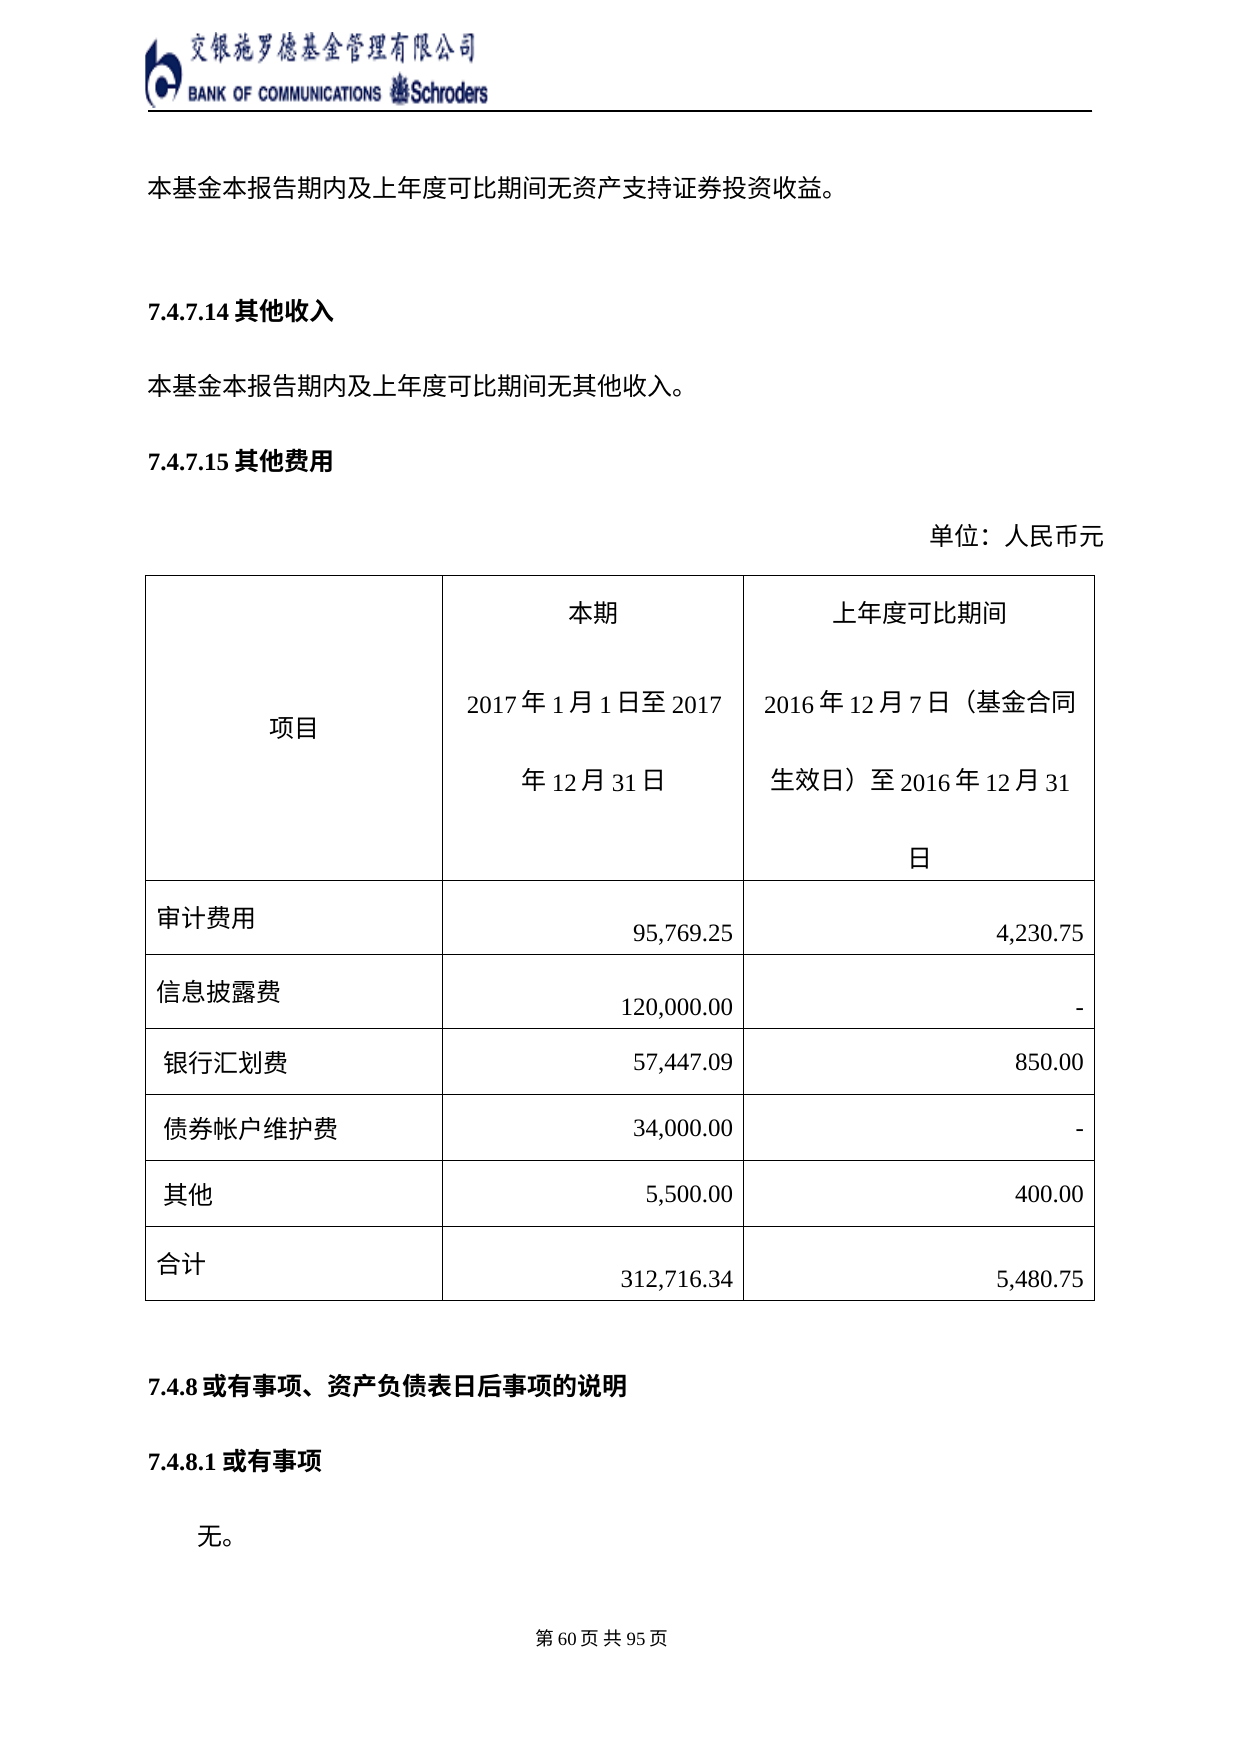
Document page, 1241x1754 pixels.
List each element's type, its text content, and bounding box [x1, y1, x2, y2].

text 本基金本报告期内及上年度可比期间无资产支持证券投资收益。 [148, 154, 1092, 219]
table_cell - [744, 955, 1094, 1028]
table_cell 5,500.00 [443, 1161, 743, 1226]
text 无。 [148, 1502, 1092, 1567]
text 本基金本报告期内及上年度可比期间无其他收入。 [148, 352, 1092, 417]
table_cell 债券帐户维护费 [146, 1095, 442, 1160]
text 单位：人民币元 [148, 502, 1104, 567]
table_cell 5,480.75 [744, 1227, 1094, 1300]
text 7.4.7.14其他收入 [148, 277, 1092, 342]
table_cell 信息披露费 [146, 955, 442, 1028]
text 7.4.7.15其他费用 [148, 427, 1092, 492]
table_cell 银行汇划费 [146, 1029, 442, 1094]
table_cell 合计 [146, 1227, 442, 1300]
table_cell 34,000.00 [443, 1095, 743, 1160]
table_cell 57,447.09 [443, 1029, 743, 1094]
table_cell - [744, 1095, 1094, 1160]
table_cell 120,000.00 [443, 955, 743, 1028]
picture [145, 32, 488, 108]
table_header 本期 2017年1月1日至2017年12月31日 [443, 576, 743, 880]
table_header 上年度可比期间 2016年12月7日（基金合同生效日）至2016年12月31日 [744, 576, 1094, 880]
table_cell 400.00 [744, 1161, 1094, 1226]
table_cell 其他 [146, 1161, 442, 1226]
text 7.4.8或有事项、资产负债表日后事项的说明 [148, 1352, 1092, 1417]
table_cell 审计费用 [146, 881, 442, 954]
table_cell 95,769.25 [443, 881, 743, 954]
table_cell 4,230.75 [744, 881, 1094, 954]
table_cell 312,716.34 [443, 1227, 743, 1300]
text 7.4.8.1 或有事项 [148, 1427, 1092, 1492]
table_cell 850.00 [744, 1029, 1094, 1094]
table_header 项目 [146, 576, 442, 880]
